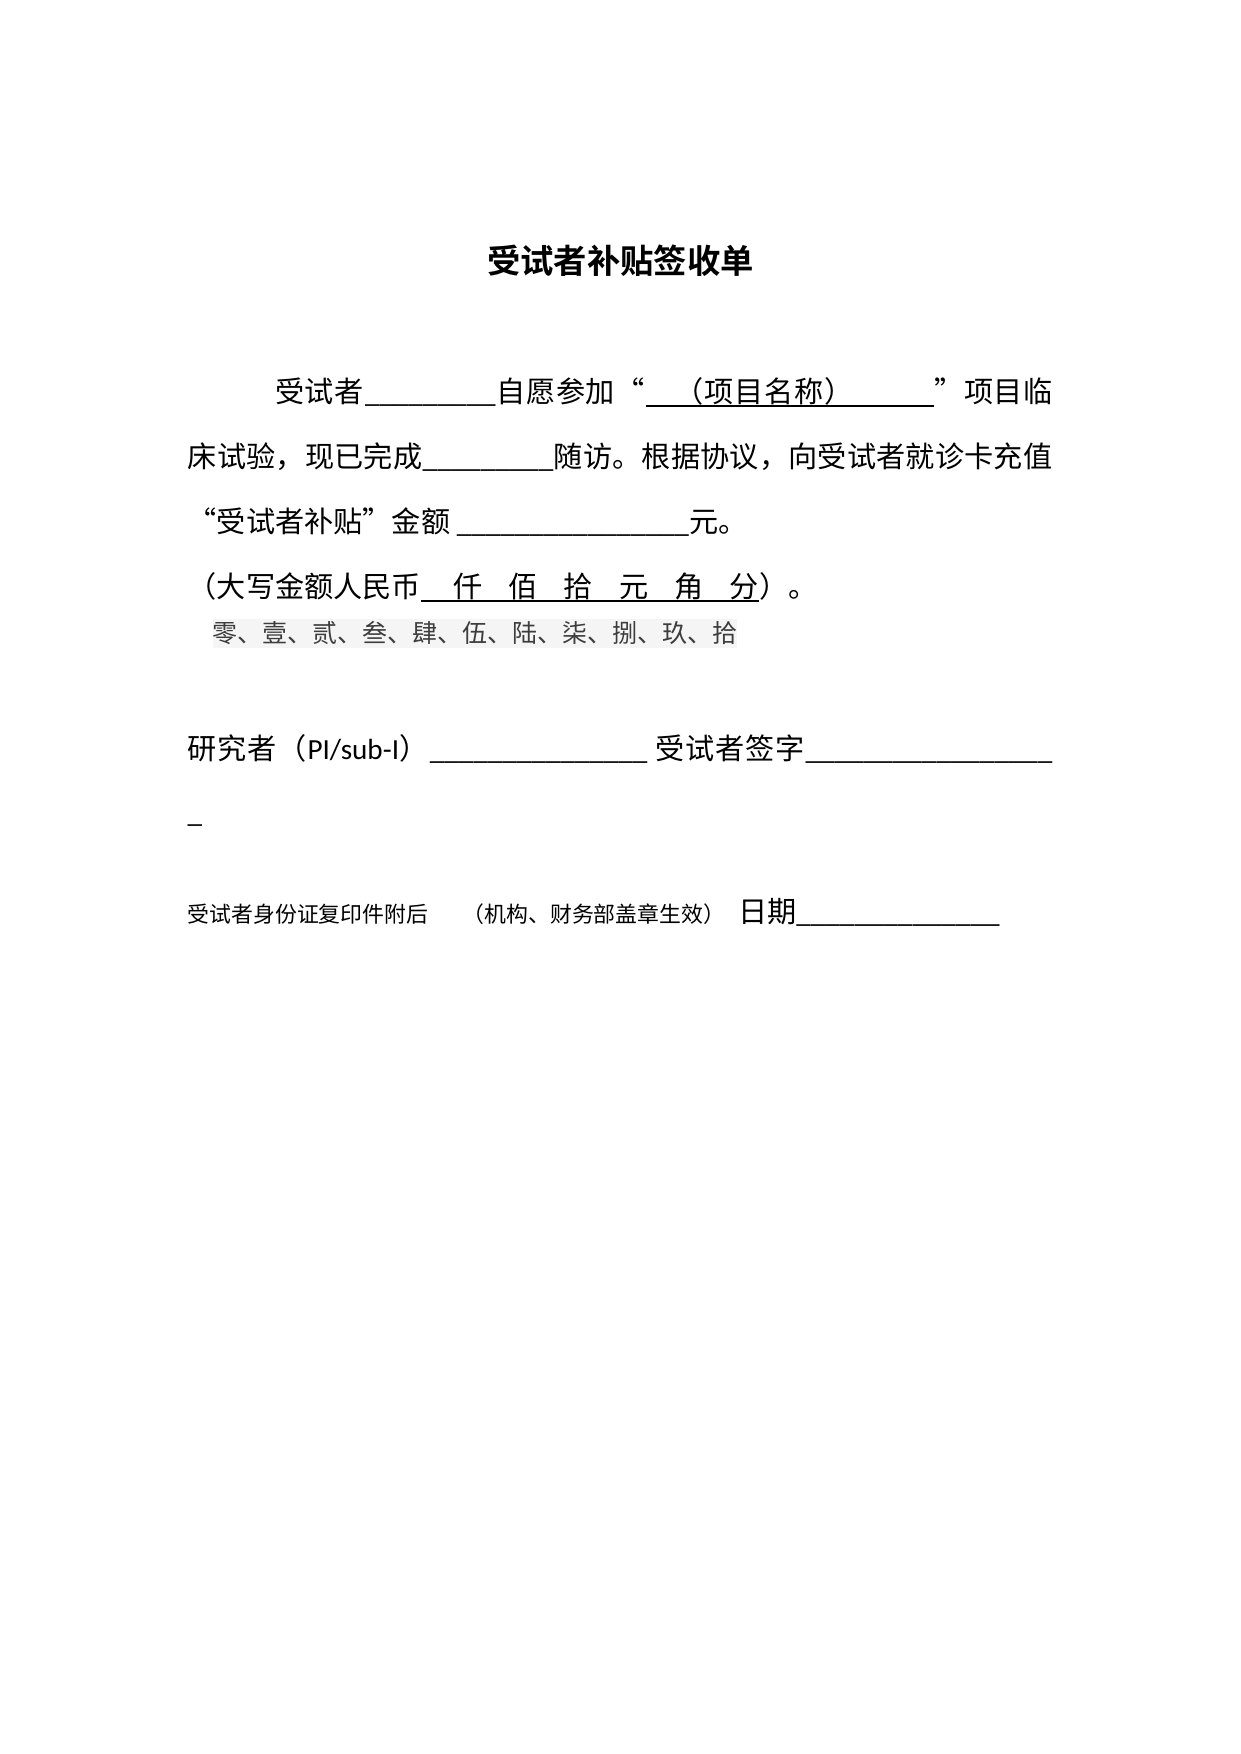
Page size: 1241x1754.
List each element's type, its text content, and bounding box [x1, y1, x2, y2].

text （大写金额人民币 仟 佰 拾 元 角 分）。 [187, 552, 1053, 617]
text 零、壹、贰、叁、肆、伍、陆、柒、捌、玖、拾 [187, 617, 1053, 649]
text 受试者补贴签收单 [187, 227, 1053, 292]
text 受试者_________自愿参加“ （项目名称） ”项目临床试验，现已完成_________随访。根据协议，向受试者就诊卡充值“受试者补贴”金额 ________________元。 [187, 357, 1053, 552]
list 受试者身份证复印件附后 （机构、财务部盖章生效） 日期______________ [187, 877, 1053, 942]
text 研究者（PI/sub-I）_______________ 受试者签字__________________ [187, 714, 1053, 844]
